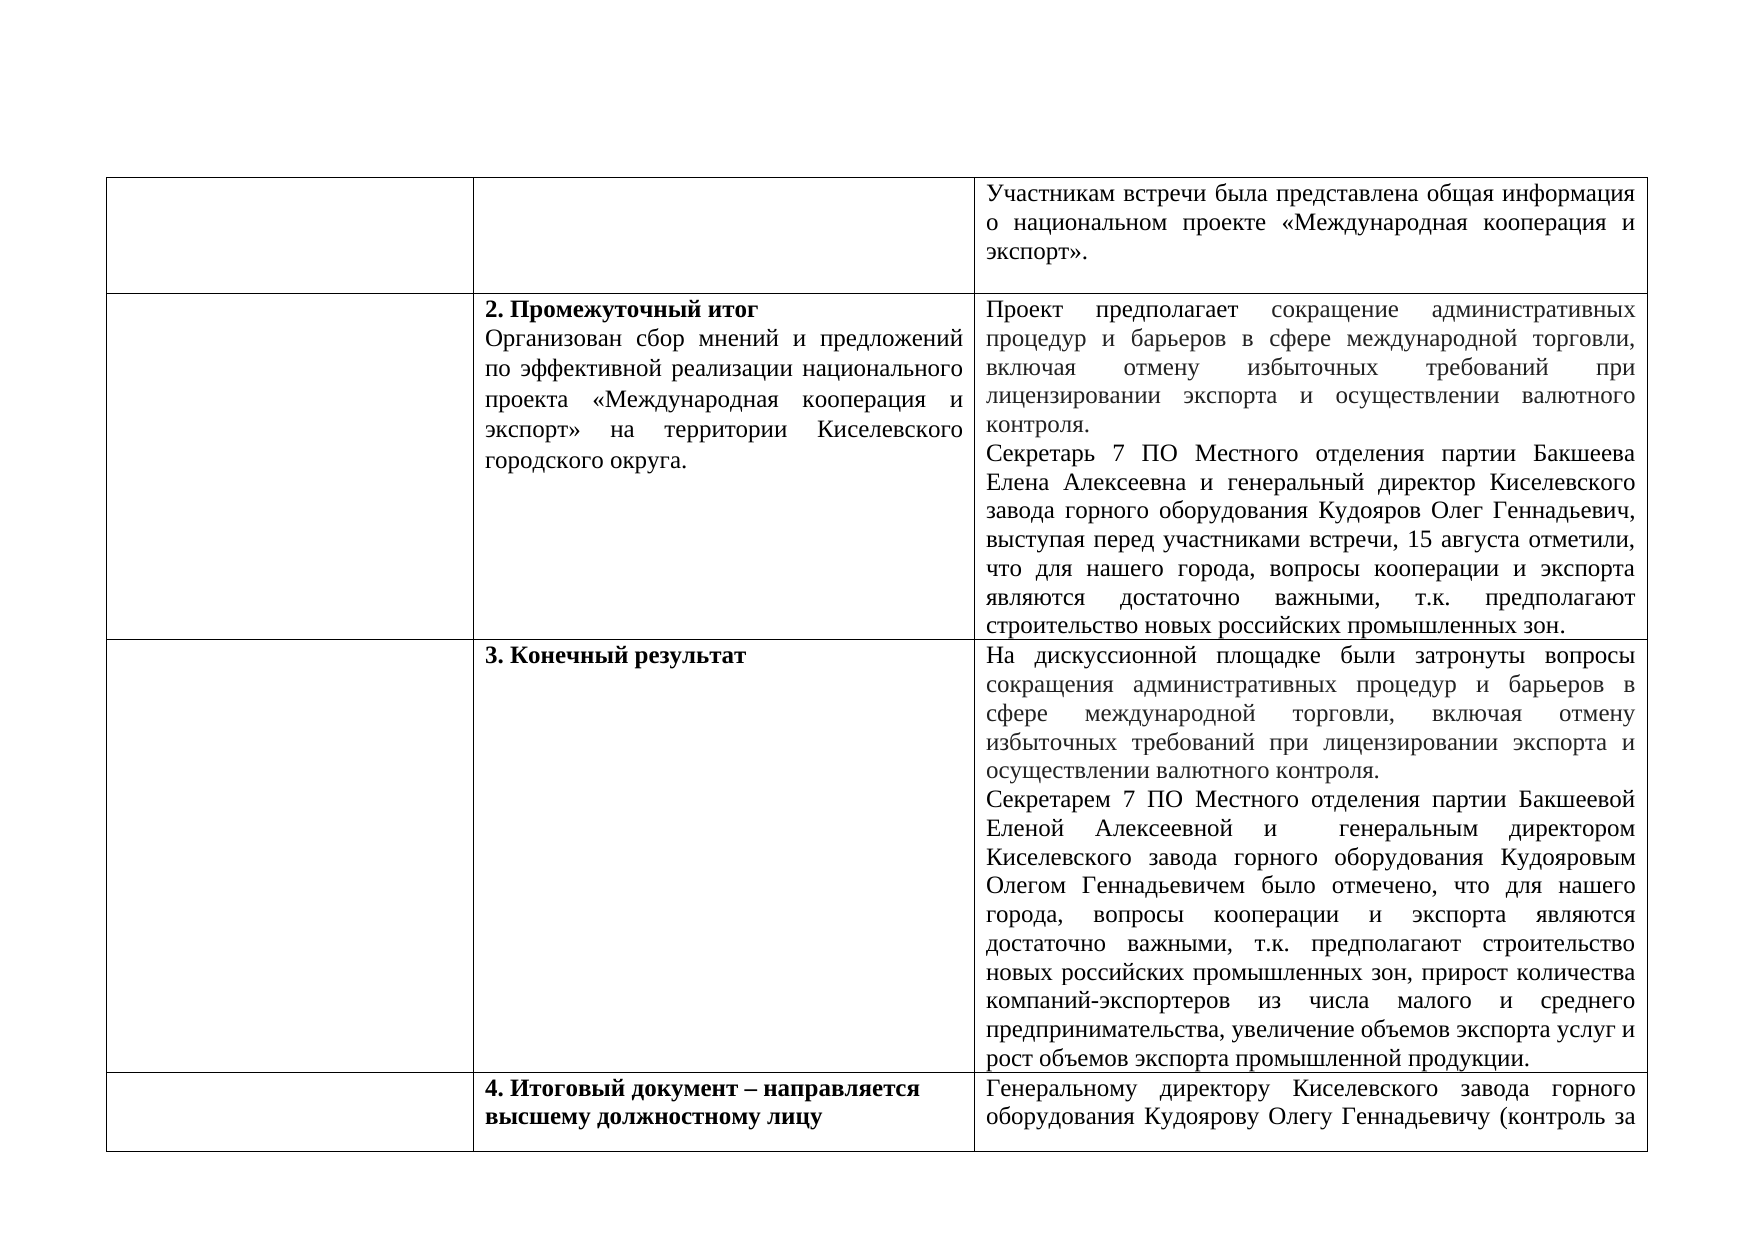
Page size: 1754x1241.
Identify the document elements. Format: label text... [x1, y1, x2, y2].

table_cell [975, 1073, 1647, 1151]
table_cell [474, 178, 974, 293]
table_cell [107, 294, 473, 639]
table_cell [107, 640, 473, 1072]
table_cell [107, 1073, 473, 1151]
table_cell 3. Конечный результат [474, 640, 974, 1072]
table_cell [474, 1073, 974, 1151]
table_cell Проект предполагает сокращение административных процедур и барьеров в сфере международной торговли, включая отмену избыточных требований при лицензировании экспорта и осуществлении валютного контроля. Секретарь 7 ПО Местного отделения партии Бакшеева Елена Алексеевна и генеральный директор Киселевского завода горного оборудования Кудояров Олег Геннадьевич, выступая перед участниками встречи, 15 августа отметили, что для нашего города, вопросы кооперации и экспорта являются достаточно важными, т.к. предполагают строительство новых российских промышленных зон. [975, 294, 1647, 639]
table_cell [107, 178, 473, 293]
table_cell На дискуссионной площадке были затронуты вопросы сокращения административных процедур и барьеров в сфере международной торговли, включая отмену избыточных требований при лицензировании экспорта и осуществлении валютного контроля. Секретарем 7 ПО Местного отделения партии Бакшеевой Еленой Алексеевной и генеральным директором Киселевского завода горного оборудования Кудояровым Олегом Геннадьевичем было отмечено, что для нашего города, вопросы кооперации и экспорта являются достаточно важными, т.к. предполагают строительство новых российских промышленных зон, прирост количества компаний-экспортеров из числа малого и среднего предпринимательства, увеличение объемов экспорта услуг и рост объемов экспорта промышленной продукции. [975, 640, 1647, 1072]
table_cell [975, 178, 1647, 293]
table_cell 2. Промежуточный итог Организован сбор мнений и предложений по эффективной реализации национального проекта «Международная кооперация и экспорт» на территории Киселевского городского округа. [474, 294, 974, 639]
